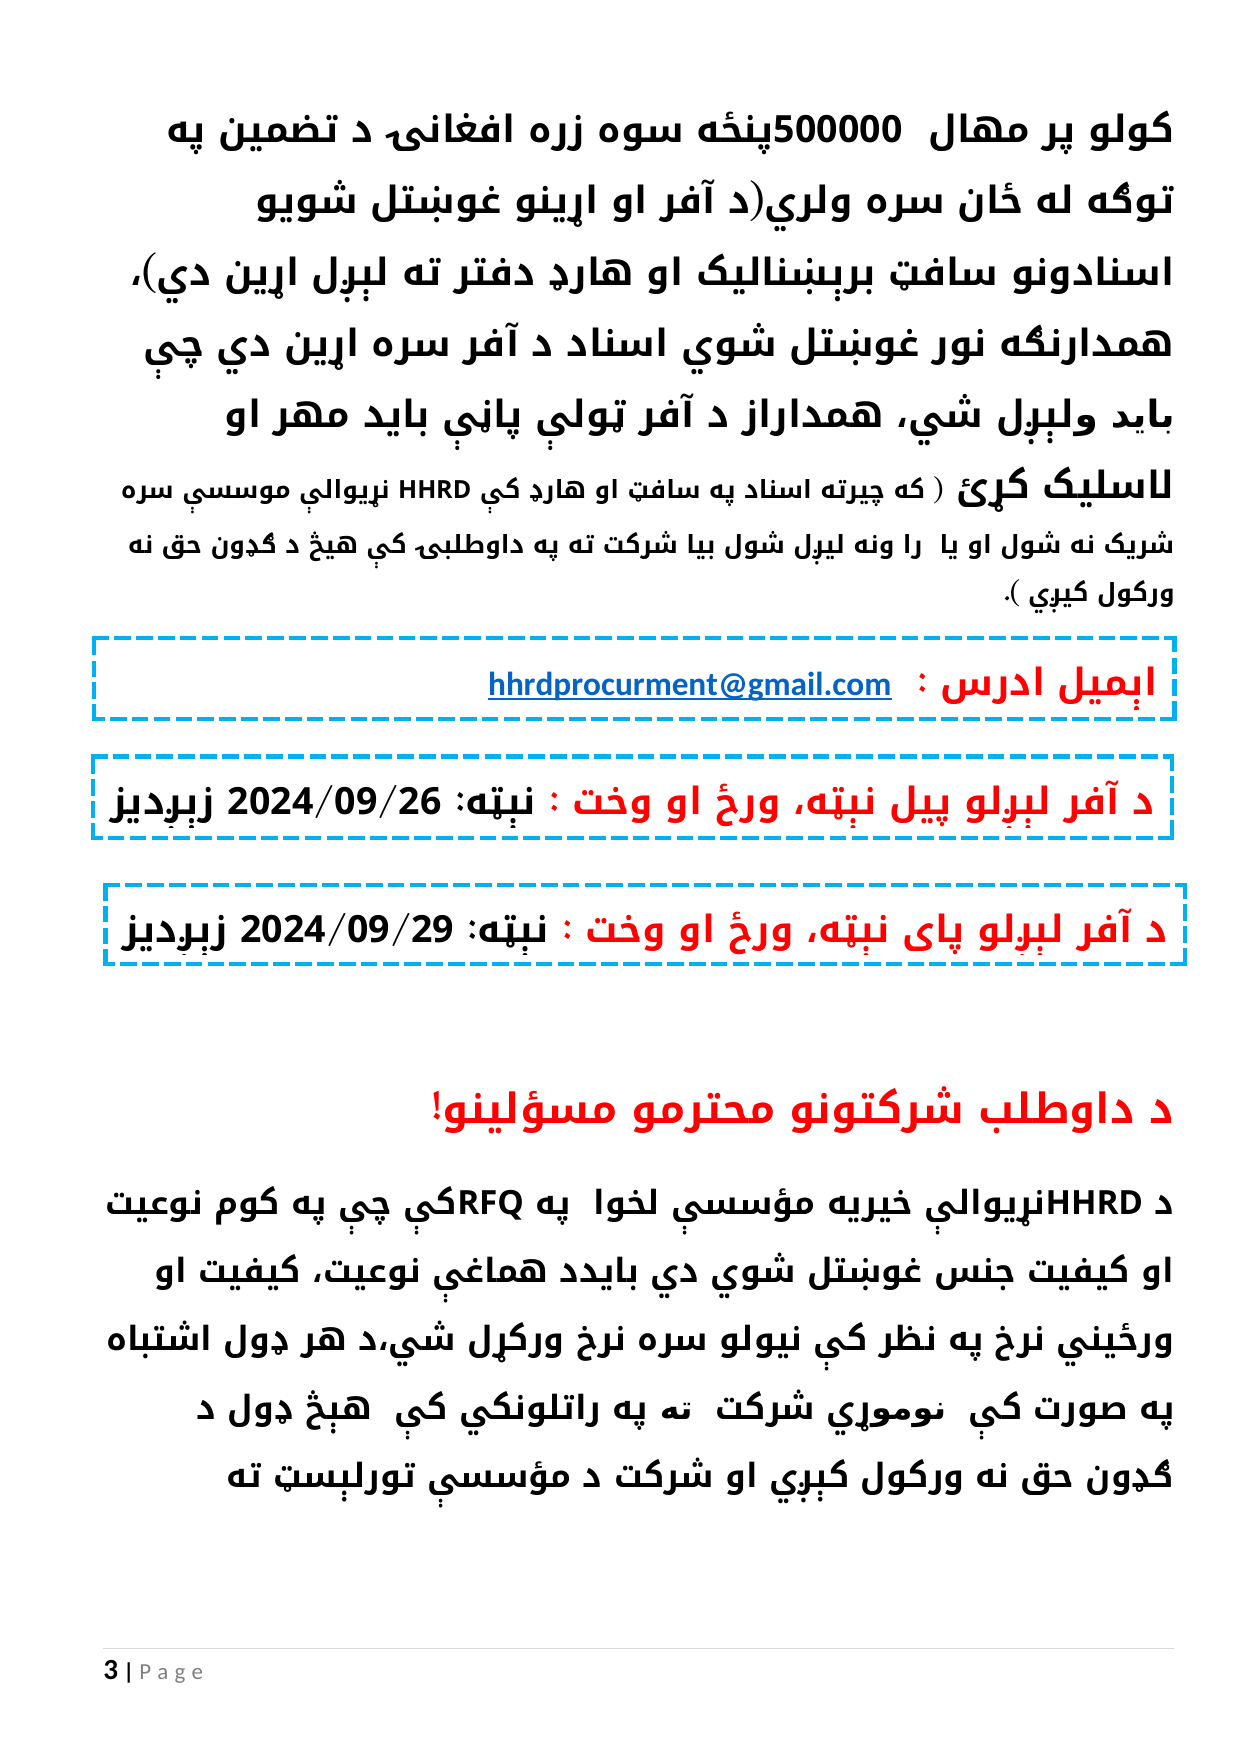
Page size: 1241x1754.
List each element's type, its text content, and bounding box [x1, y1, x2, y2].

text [103, 94, 1174, 616]
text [103, 1172, 1174, 1508]
text د داوطلب شرکتونو محترمو مسؤلینو! [103, 1070, 1174, 1149]
